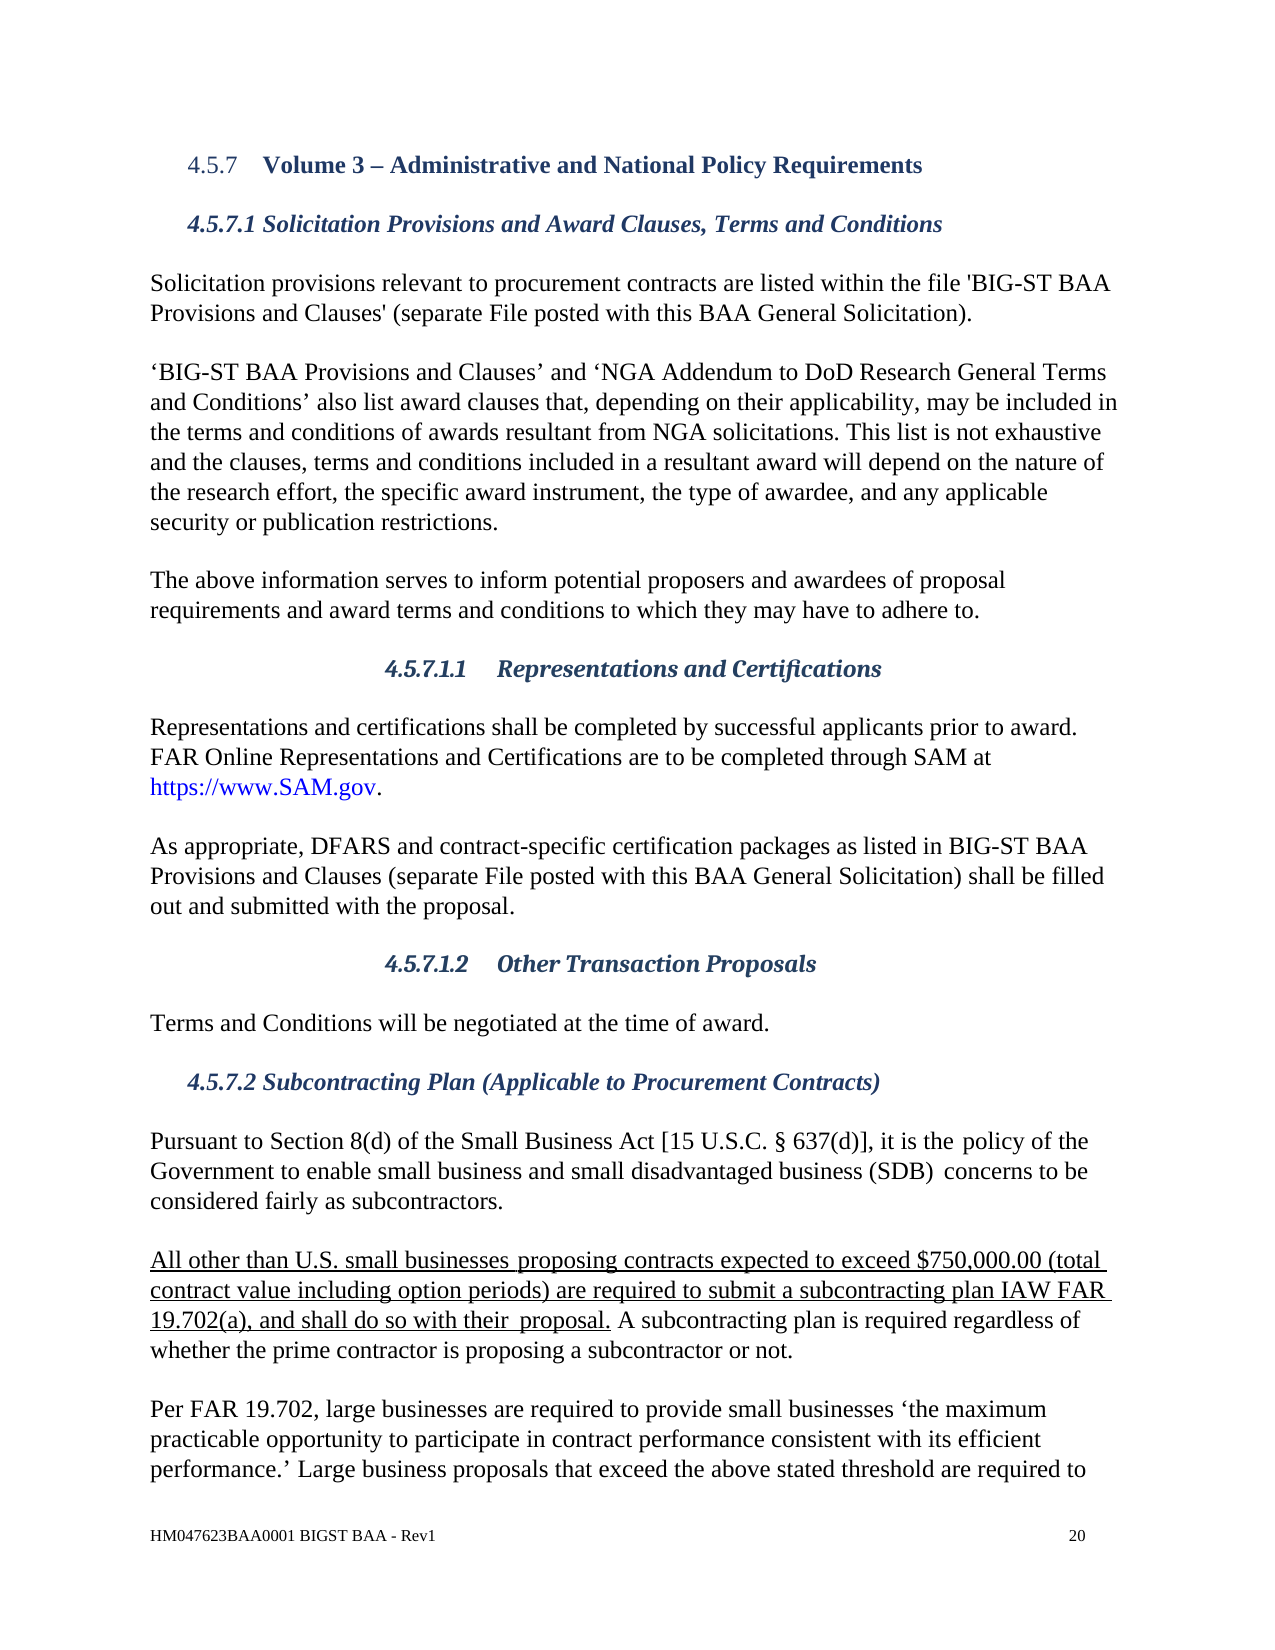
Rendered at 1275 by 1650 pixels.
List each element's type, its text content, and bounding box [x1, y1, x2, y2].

subtitle Volume 3 – Administrative and National Policy Requirements [187, 150, 1125, 179]
text Solicitation provisions relevant to procurement contracts are listed within the file 'BIG-ST BAA Provisions and Clauses' (separate File posted with this BAA General Solicitation). [150, 268, 1123, 327]
subtitle Other Transaction Proposals [384, 950, 1123, 979]
text ‘BIG-ST BAA Provisions and Clauses’ and ‘NGA Addendum to DoD Research General Terms and Conditions’ also list award clauses that, depending on their applicability, may be included in the terms and conditions of awards resultant from NGA solicitations. This list is not exhaustive and the clauses, terms and conditions included in a resultant award will depend on the nature of the research effort, the specific award instrument, the type of awardee, and any applicable security or publication restrictions. [150, 357, 1123, 535]
subtitle Subcontracting Plan (Applicable to Procurement Contracts) [187, 1067, 1125, 1096]
subtitle Solicitation Provisions and Award Clauses, Terms and Conditions [187, 209, 1125, 238]
subtitle Representations and Certifications [384, 654, 1123, 683]
text Pursuant to Section 8(d) of the Small Business Act [15 U.S.C. § 637(d)], it is the policy of the Government to enable small business and small disadvantaged business (SDB) concerns to be considered fairly as subcontractors. [150, 1126, 1123, 1215]
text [150, 1394, 1123, 1482]
text Terms and Conditions will be negotiated at the time of award. [150, 1008, 1123, 1037]
text Representations and certifications shall be completed by successful applicants prior to award. FAR Online Representations and Certifications are to be completed through SAM at https://www.SAM.gov. [150, 712, 1123, 801]
text As appropriate, DFARS and contract-specific certification packages as listed in BIG-ST BAA Provisions and Clauses (separate File posted with this BAA General Solicitation) shall be filled out and submitted with the proposal. [150, 831, 1123, 920]
text All other than U.S. small businesses proposing contracts expected to exceed $750,000.00 (total contract value including option periods) are required to submit a subcontracting plan IAW FAR 19.702(a), and shall do so with their proposal. A subcontracting plan is required regardless of whether the prime contractor is proposing a subcontractor or not. [150, 1245, 1123, 1363]
text The above information serves to inform potential proposers and awardees of proposal requirements and award terms and conditions to which they may have to adhere to. [150, 566, 1123, 624]
